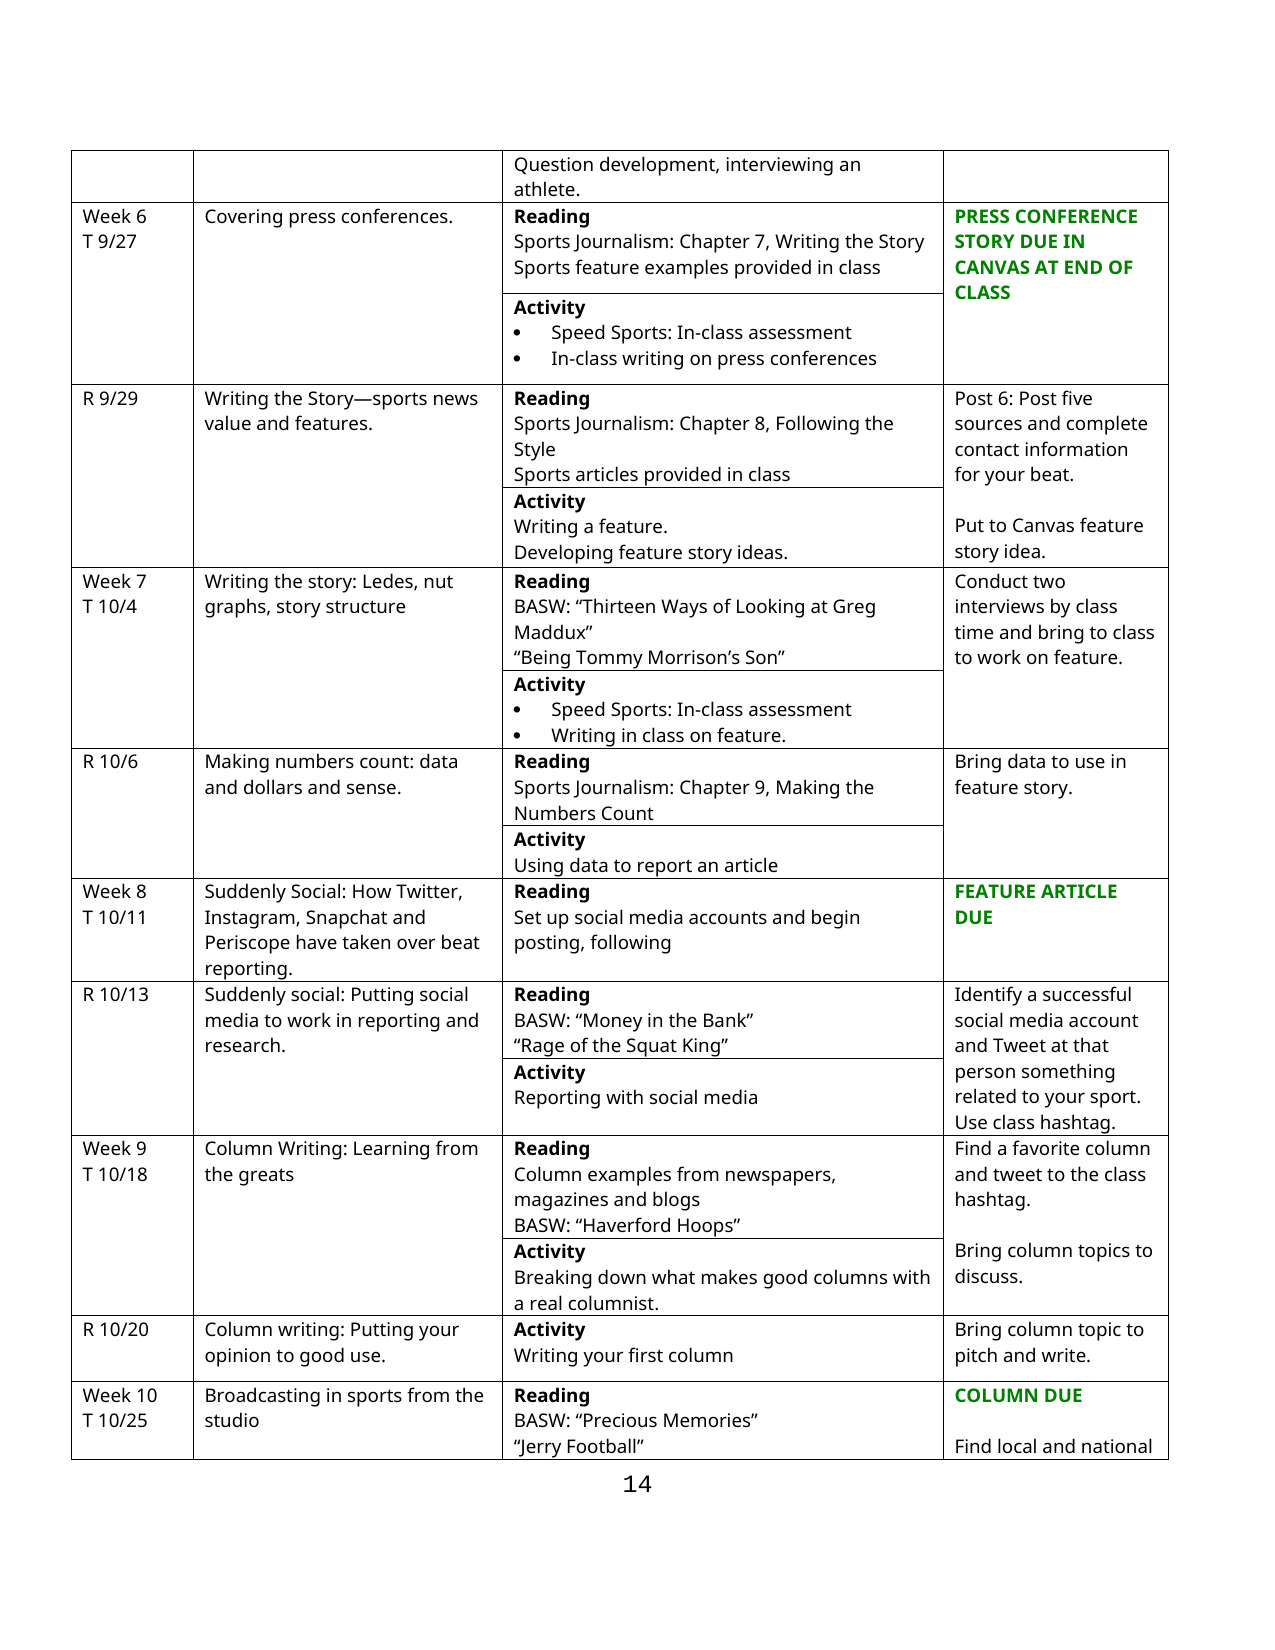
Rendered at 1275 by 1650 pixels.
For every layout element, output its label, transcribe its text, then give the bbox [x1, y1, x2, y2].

table_cell Suddenly social: Putting social media to work in reporting and research. [194, 982, 502, 1135]
table_cell Activity Writing your first column [503, 1316, 943, 1381]
table_cell Suddenly Social: How Twitter, Instagram, Snapchat and Periscope have taken over beat reporting. [194, 879, 502, 981]
table_cell Writing the story: Ledes, nut graphs, story structure [194, 568, 502, 748]
table_cell Activity Writing a feature. Developing feature story ideas. [503, 488, 943, 567]
table_cell Activity Speed Sports: In-class assessment Writing in class on feature. [503, 671, 943, 748]
table_cell Reading Sports Journalism: Chapter 9, Making the Numbers Count [503, 749, 943, 825]
table_cell R 10/20 [72, 1316, 193, 1381]
table_cell Reading BASW: “Precious Memories” “Jerry Football” [503, 1382, 943, 1458]
table_cell Making numbers count: data and dollars and sense. [194, 749, 502, 877]
table_cell R 10/6 [72, 749, 193, 877]
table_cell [194, 1382, 502, 1458]
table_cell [503, 151, 943, 202]
table_cell Covering press conferences. [194, 203, 502, 384]
table_cell Activity Reporting with social media [503, 1059, 943, 1135]
table_cell Week 10 T 10/25 [72, 1382, 193, 1458]
table_cell Bring column topic to pitch and write. [944, 1316, 1168, 1381]
table_cell Find a favorite column and tweet to the class hashtag. Bring column topics to discuss. [944, 1136, 1168, 1315]
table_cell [944, 1382, 1168, 1458]
table_cell Column writing: Putting your opinion to good use. [194, 1316, 502, 1381]
table_cell Bring data to use in feature story. [944, 749, 1168, 877]
table_cell Reading Sports Journalism: Chapter 7, Writing the Story Sports feature examples provided in class [503, 203, 943, 293]
table_cell Press Conference Story Due in Canvas at End of class [944, 203, 1168, 384]
table_cell Activity Using data to report an article [503, 826, 943, 877]
table_cell Reading BASW: “Money in the Bank” “Rage of the Squat King” [503, 982, 943, 1058]
table_cell R 10/13 [72, 982, 193, 1135]
table_cell Reading Sports Journalism: Chapter 8, Following the Style Sports articles provided in class [503, 385, 943, 487]
table_cell Conduct two interviews by class time and bring to class to work on feature. [944, 568, 1168, 748]
table_cell Reading Set up social media accounts and begin posting, following [503, 879, 943, 981]
table_cell Post 6: Post five sources and complete contact information for your beat. Put to Canvas feature story idea. [944, 385, 1168, 567]
table_cell Identify a successful social media account and Tweet at that person something related to your sport. Use class hashtag. [944, 982, 1168, 1135]
table_cell Reading BASW: “Thirteen Ways of Looking at Greg Maddux” “Being Tommy Morrison’s Son” [503, 568, 943, 670]
table_cell Column Writing: Learning from the greats [194, 1136, 502, 1315]
table_cell Week 6 T 9/27 [72, 203, 193, 384]
table_cell Feature Article Due [944, 879, 1168, 981]
table_cell Activity Speed Sports: In-class assessment In-class writing on press conferences [503, 294, 943, 384]
table_cell Week 9 T 10/18 [72, 1136, 193, 1315]
table_cell Week 8 T 10/11 [72, 879, 193, 981]
table_cell R 9/29 [72, 385, 193, 567]
table_cell Activity Breaking down what makes good columns with a real columnist. [503, 1239, 943, 1315]
table_cell Week 7 T 10/4 [72, 568, 193, 748]
table_cell Writing the Story—sports news value and features. [194, 385, 502, 567]
table_cell Reading Column examples from newspapers, magazines and blogs BASW: “Haverford Hoops” [503, 1136, 943, 1238]
